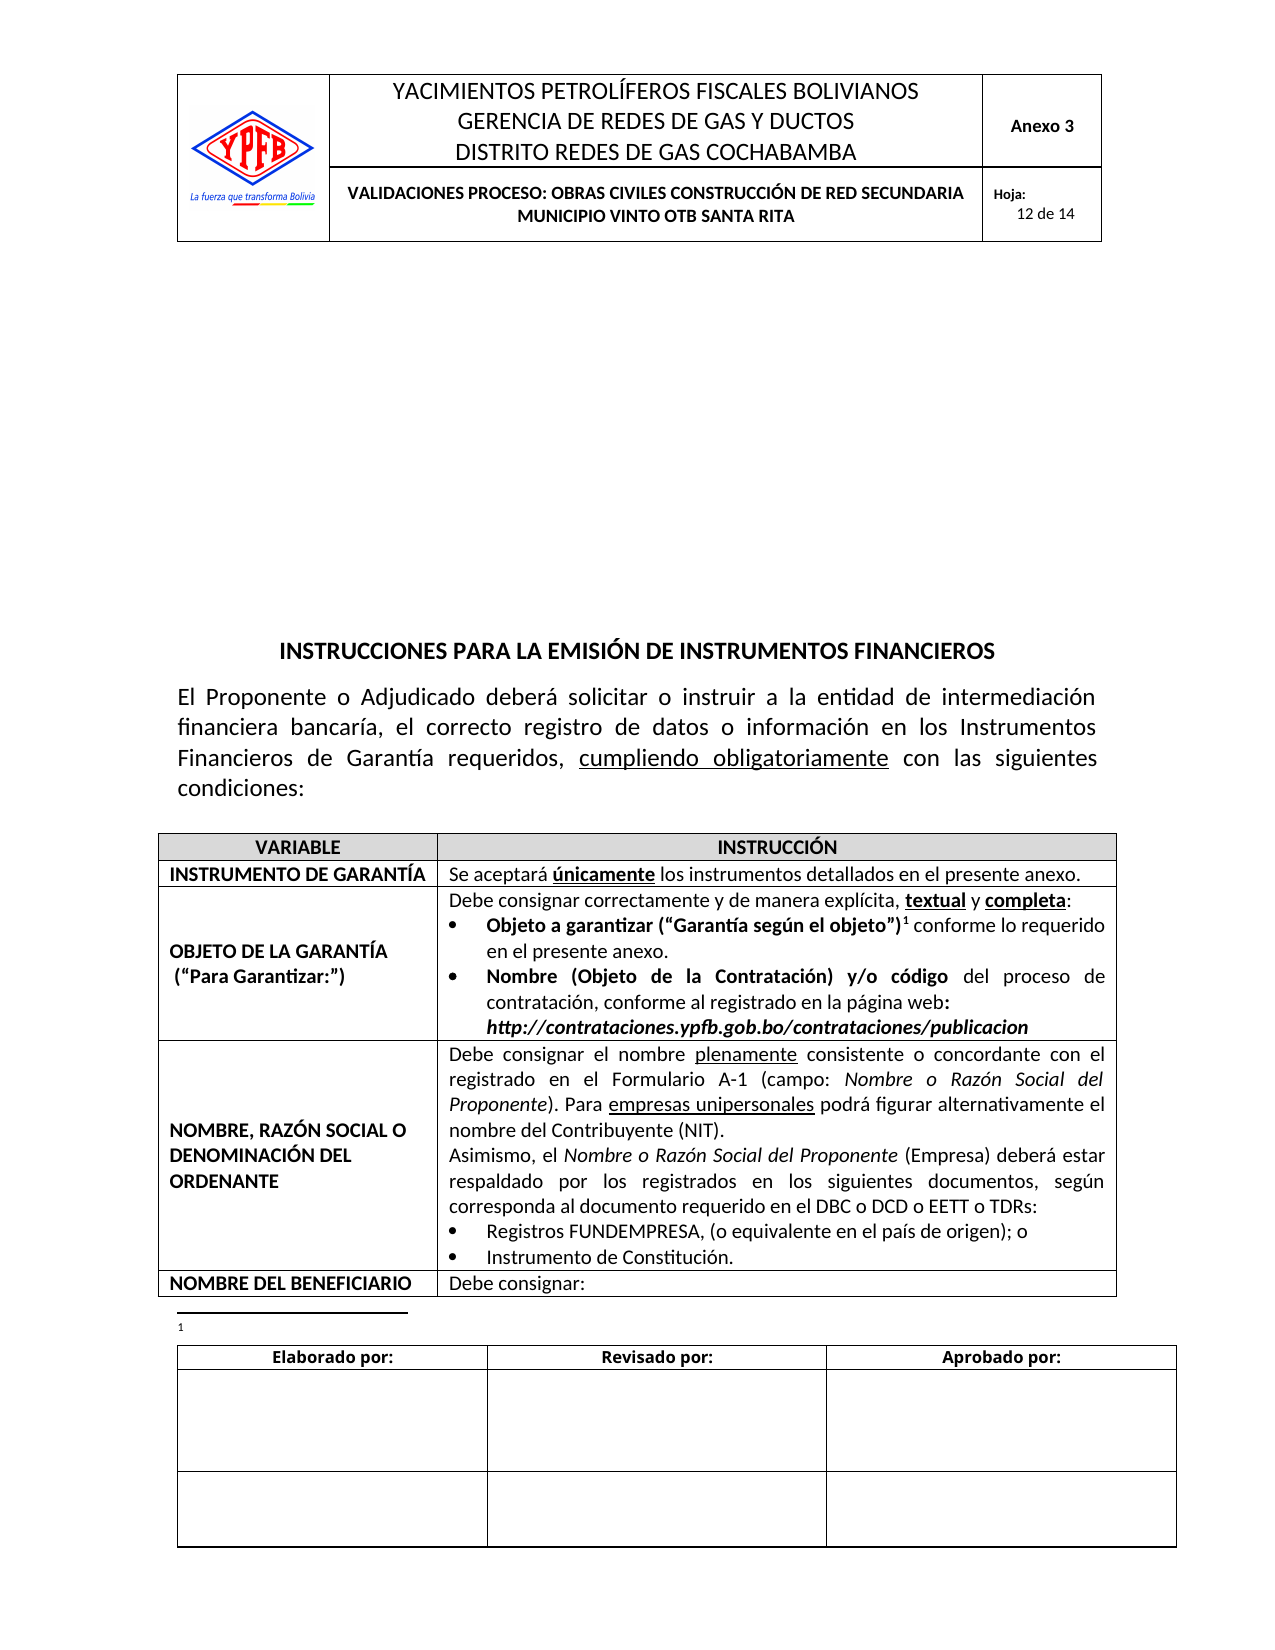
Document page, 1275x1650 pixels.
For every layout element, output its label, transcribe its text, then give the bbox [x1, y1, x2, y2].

text El Proponente o Adjudicado deberá solicitar o instruir a la entidad de intermediación financiera bancaría, el correcto registro de datos o información en los Instrumentos Financieros de Garantía requeridos, cumpliendo obligatoriamente con las siguientes condiciones: [177, 681, 1098, 803]
table_cell Debe consignar el nombre plenamente consistente o concordante con el registrado en el Formulario A-1 (campo: Nombre o Razón Social del Proponente). Para empresas unipersonales podrá figurar alternativamente el nombre del Contribuyente (NIT). Asimismo, el Nombre o Razón Social del Proponente (Empresa) deberá estar respaldado por los registrados en los siguientes documentos, según corresponda al documento requerido en el DBC o DCD o EETT o TDRs: Registros FUNDEMPRESA, (o equivalente en el país de origen); o Instrumento de Constitución. [438, 1041, 1116, 1269]
picture [188, 105, 316, 211]
table_header INSTRUCCIÓN [438, 834, 1116, 860]
table_cell INSTRUMENTO DE GARANTÍA [159, 861, 437, 886]
table_cell NOMBRE DEL BENEFICIARIO [159, 1271, 437, 1296]
table_cell Se aceptará únicamente los instrumentos detallados en el presente anexo. [438, 861, 1116, 886]
table_cell Debe consignar: YACIMIENTOS PETROLIFEROS FISCALES BOLIVIANOS; YPFB; o ambos. [438, 1271, 1116, 1296]
table_cell NOMBRE, RAZÓN SOCIAL O DENOMINACIÓN DEL ORDENANTE [159, 1041, 437, 1269]
table_header VARIABLE [159, 834, 437, 860]
table_cell Debe consignar correctamente y de manera explícita, textual y completa: Objeto a garantizar (“Garantía según el objeto”) conforme lo requerido en el presente anexo. Nombre (Objeto de la Contratación) y/o código del proceso de contratación, conforme al registrado en la página web: http://contrataciones.ypfb.gob.bo/contrataciones/publicacion [438, 887, 1116, 1040]
table_cell OBJETO DE LA GARANTÍA (“Para Garantizar:”) [159, 887, 437, 1040]
text INSTRUCCIONES PARA LA EMISIÓN DE INSTRUMENTOS FINANCIEROS [177, 635, 1098, 666]
